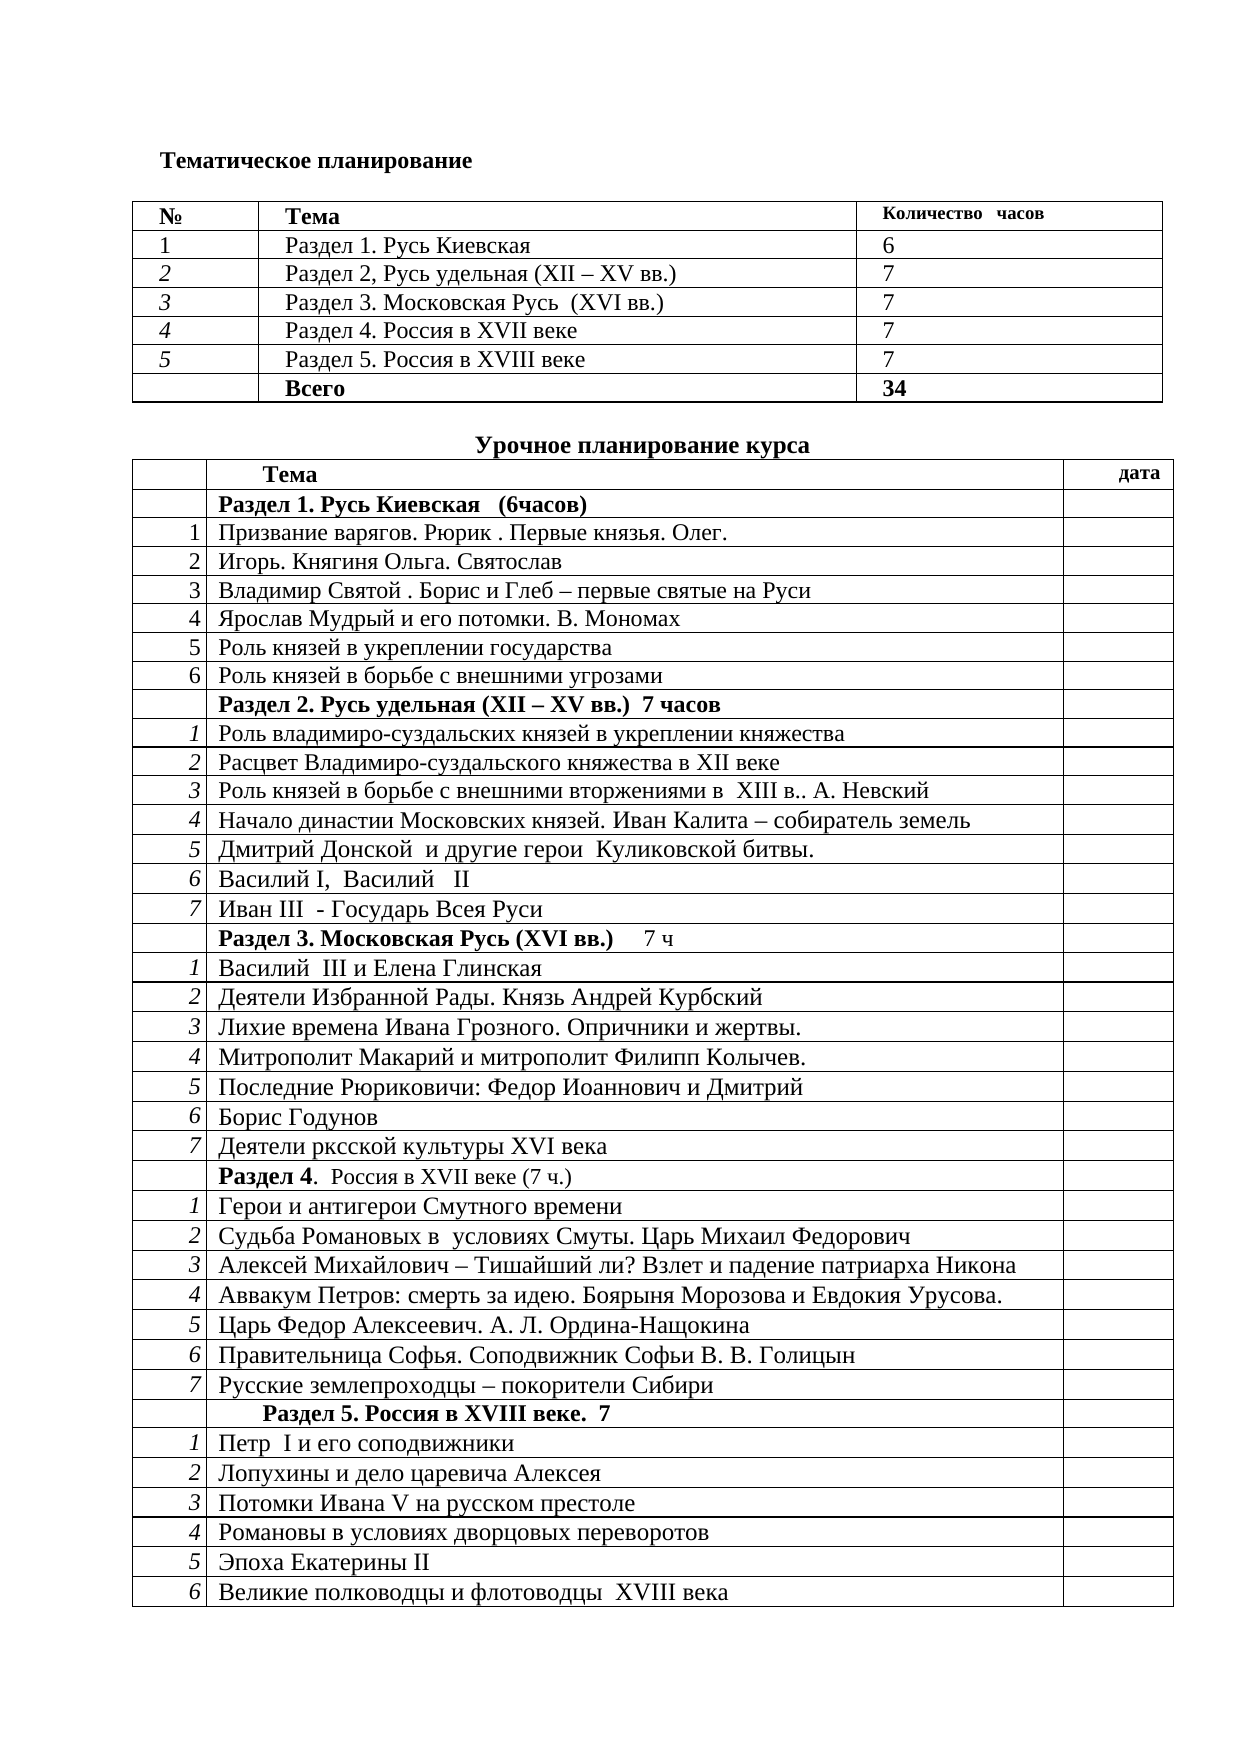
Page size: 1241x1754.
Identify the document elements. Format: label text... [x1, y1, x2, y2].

table_cell [1064, 835, 1173, 863]
table_cell 6 [133, 1577, 206, 1606]
table_cell 3 [133, 1488, 206, 1516]
table_cell 2 [133, 1458, 206, 1487]
text Тематическое планирование [148, 146, 1167, 173]
table_cell [133, 1161, 206, 1190]
table_cell 3 [133, 776, 206, 804]
table_cell Раздел 3. Московская Русь (XVI вв.) 7 ч [207, 924, 1063, 952]
table_cell 7 [857, 259, 1162, 287]
table_cell [1064, 1012, 1173, 1041]
table_cell [1064, 547, 1173, 574]
table_cell Герои и антигерои Смутного времени [207, 1191, 1063, 1220]
table_cell Потомки Ивана V на русском престоле [207, 1488, 1063, 1516]
table_cell Призвание варягов. Рюрик . Первые князья. Олег. [207, 518, 1063, 546]
table_cell 1 [133, 518, 206, 546]
table_cell Последние Рюриковичи: Федор Иоаннович и Дмитрий [207, 1072, 1063, 1101]
table_cell [1064, 1072, 1173, 1101]
table_cell [133, 924, 206, 952]
table_header Количество часов [857, 202, 1162, 229]
table_cell [1064, 864, 1173, 893]
table_cell Эпоха Екатерины II [207, 1547, 1063, 1576]
table_cell [1064, 1191, 1173, 1220]
table_cell 1 [133, 953, 206, 981]
table_cell [1064, 1131, 1173, 1160]
table_cell Романовы в условиях дворцовых переворотов [207, 1518, 1063, 1546]
table_cell Алексей Михайлович – Тишайший ли? Взлет и падение патриарха Никона [207, 1251, 1063, 1279]
table_cell [1064, 1042, 1173, 1071]
table_cell 34 [857, 374, 1162, 401]
table_cell 6 [133, 864, 206, 893]
table_cell 7 [133, 1131, 206, 1160]
table_cell 6 [133, 1340, 206, 1369]
table_cell Раздел 1. Русь Киевская (6часов) [207, 490, 1063, 517]
table_cell [1064, 1161, 1173, 1190]
table_cell [1064, 748, 1173, 775]
table_cell [133, 690, 206, 718]
table_cell 7 [857, 317, 1162, 344]
table_cell 5 [133, 1310, 206, 1339]
table_cell [1064, 805, 1173, 833]
table_cell Митрополит Макарий и митрополит Филипп Колычев. [207, 1042, 1063, 1071]
table_cell Роль князей в борьбе с внешними вторжениями в XIII в.. А. Невский [207, 776, 1063, 804]
table_cell 3 [133, 1012, 206, 1041]
table_cell [1064, 490, 1173, 517]
table_cell Начало династии Московских князей. Иван Калита – собиратель земель [207, 805, 1063, 833]
table_cell Василий I, Василий II [207, 864, 1063, 893]
table_cell [1064, 1340, 1173, 1369]
table_cell [1064, 1458, 1173, 1487]
table_cell Деятели Избранной Рады. Князь Андрей Курбский [207, 983, 1063, 1011]
table_cell [133, 374, 258, 401]
table_cell Дмитрий Донской и другие герои Куликовской битвы. [207, 835, 1063, 863]
table_cell 3 [133, 1251, 206, 1279]
table_cell 5 [133, 633, 206, 661]
table_cell Роль князей в укреплении государства [207, 633, 1063, 661]
table_cell Деятели рксской культуры XVI века [207, 1131, 1063, 1160]
table_cell [1064, 690, 1173, 718]
table_header № [133, 202, 258, 229]
table_cell Раздел 2. Русь удельная (XII – XV вв.) 7 часов [207, 690, 1063, 718]
table_cell [1064, 983, 1173, 1011]
table_cell 2 [133, 1221, 206, 1249]
table_cell [1064, 1251, 1173, 1279]
table_cell 2 [133, 983, 206, 1011]
table_header Тема [259, 202, 856, 229]
table_cell 1 [133, 231, 258, 258]
table_cell Игорь. Княгиня Ольга. Святослав [207, 547, 1063, 574]
table_cell Раздел 2, Русь удельная (XII – XV вв.) [259, 259, 856, 287]
table_cell 2 [133, 547, 206, 574]
table_cell [1064, 1577, 1173, 1606]
table_cell [1064, 576, 1173, 603]
table_cell [1064, 1400, 1173, 1427]
table_cell 7 [133, 894, 206, 923]
table_cell 4 [133, 317, 258, 344]
table_cell 7 [857, 288, 1162, 316]
table_cell Ярослав Мудрый и его потомки. В. Мономах [207, 604, 1063, 632]
table_cell Иван III - Государь Всея Руси [207, 894, 1063, 923]
table_cell [1064, 1310, 1173, 1339]
table_cell [1064, 1488, 1173, 1516]
table_cell Роль князей в борьбе с внешними угрозами [207, 662, 1063, 689]
table_cell Роль владимиро-суздальских князей в укреплении княжества [207, 719, 1063, 746]
table_header [133, 460, 206, 489]
table_cell 3 [133, 288, 258, 316]
text Урочное планирование курса [133, 430, 1152, 459]
table_cell [1064, 1280, 1173, 1309]
table_cell 7 [133, 1370, 206, 1398]
table_cell 2 [133, 259, 258, 287]
table_cell Раздел 1. Русь Киевская [259, 231, 856, 258]
table_cell 1 [133, 719, 206, 746]
table_cell [1064, 776, 1173, 804]
table_cell Раздел 3. Московская Русь (XVI вв.) [259, 288, 856, 316]
table_cell Раздел 4. Россия в XVII веке [259, 317, 856, 344]
table_cell 5 [133, 835, 206, 863]
table_cell [1064, 924, 1173, 952]
table_cell 4 [133, 1042, 206, 1071]
table_cell 4 [133, 1518, 206, 1546]
table_cell Лопухины и дело царевича Алексея [207, 1458, 1063, 1487]
table_cell 4 [133, 805, 206, 833]
table_cell 6 [133, 1102, 206, 1130]
table_cell [1064, 662, 1173, 689]
table_cell Раздел 4. Россия в XVII веке (7 ч.) [207, 1161, 1063, 1190]
table_cell 5 [133, 345, 258, 373]
table_cell [1064, 518, 1173, 546]
table_cell Владимир Святой . Борис и Глеб – первые святые на Руси [207, 576, 1063, 603]
table_cell Царь Федор Алексеевич. А. Л. Ордина-Нащокина [207, 1310, 1063, 1339]
table_cell Правительница Софья. Соподвижник Софьи В. В. Голицын [207, 1340, 1063, 1369]
table_cell Раздел 5. Россия в XVIII веке. 7 [207, 1400, 1063, 1427]
table_cell Борис Годунов [207, 1102, 1063, 1130]
table_cell [133, 1400, 206, 1427]
table_cell 1 [133, 1428, 206, 1457]
table_cell [1064, 894, 1173, 923]
table_cell Русские землепроходцы – покорители Сибири [207, 1370, 1063, 1398]
table_cell 3 [133, 576, 206, 603]
table_cell Лихие времена Ивана Грозного. Опричники и жертвы. [207, 1012, 1063, 1041]
table_cell [1064, 719, 1173, 746]
table_cell [1064, 1547, 1173, 1576]
table_cell Аввакум Петров: смерть за идею. Боярыня Морозова и Евдокия Урусова. [207, 1280, 1063, 1309]
table_cell Расцвет Владимиро-суздальского княжества в XII веке [207, 748, 1063, 775]
table_cell 5 [133, 1072, 206, 1101]
table_header дата [1064, 460, 1173, 489]
table_cell [1064, 1370, 1173, 1398]
table_cell Петр I и его соподвижники [207, 1428, 1063, 1457]
table_cell 6 [857, 231, 1162, 258]
table_cell [1064, 1221, 1173, 1249]
table_cell 6 [133, 662, 206, 689]
table_cell [1064, 604, 1173, 632]
table_cell [1064, 1102, 1173, 1130]
table_cell [133, 490, 206, 517]
table_cell 5 [133, 1547, 206, 1576]
table_cell [1064, 633, 1173, 661]
table_cell Великие полководцы и флотоводцы XVIII века [207, 1577, 1063, 1606]
table_cell Всего [259, 374, 856, 401]
table_cell 1 [133, 1191, 206, 1220]
table_cell 4 [133, 1280, 206, 1309]
table_cell Василий III и Елена Глинская [207, 953, 1063, 981]
table_cell [1064, 953, 1173, 981]
table_cell [1064, 1428, 1173, 1457]
table_header Тема [207, 460, 1063, 489]
table_cell 2 [133, 748, 206, 775]
table_cell [1064, 1518, 1173, 1546]
table_cell 7 [857, 345, 1162, 373]
table_cell Раздел 5. Россия в XVIII веке [259, 345, 856, 373]
table_cell Судьба Романовых в условиях Смуты. Царь Михаил Федорович [207, 1221, 1063, 1249]
table_cell 4 [133, 604, 206, 632]
